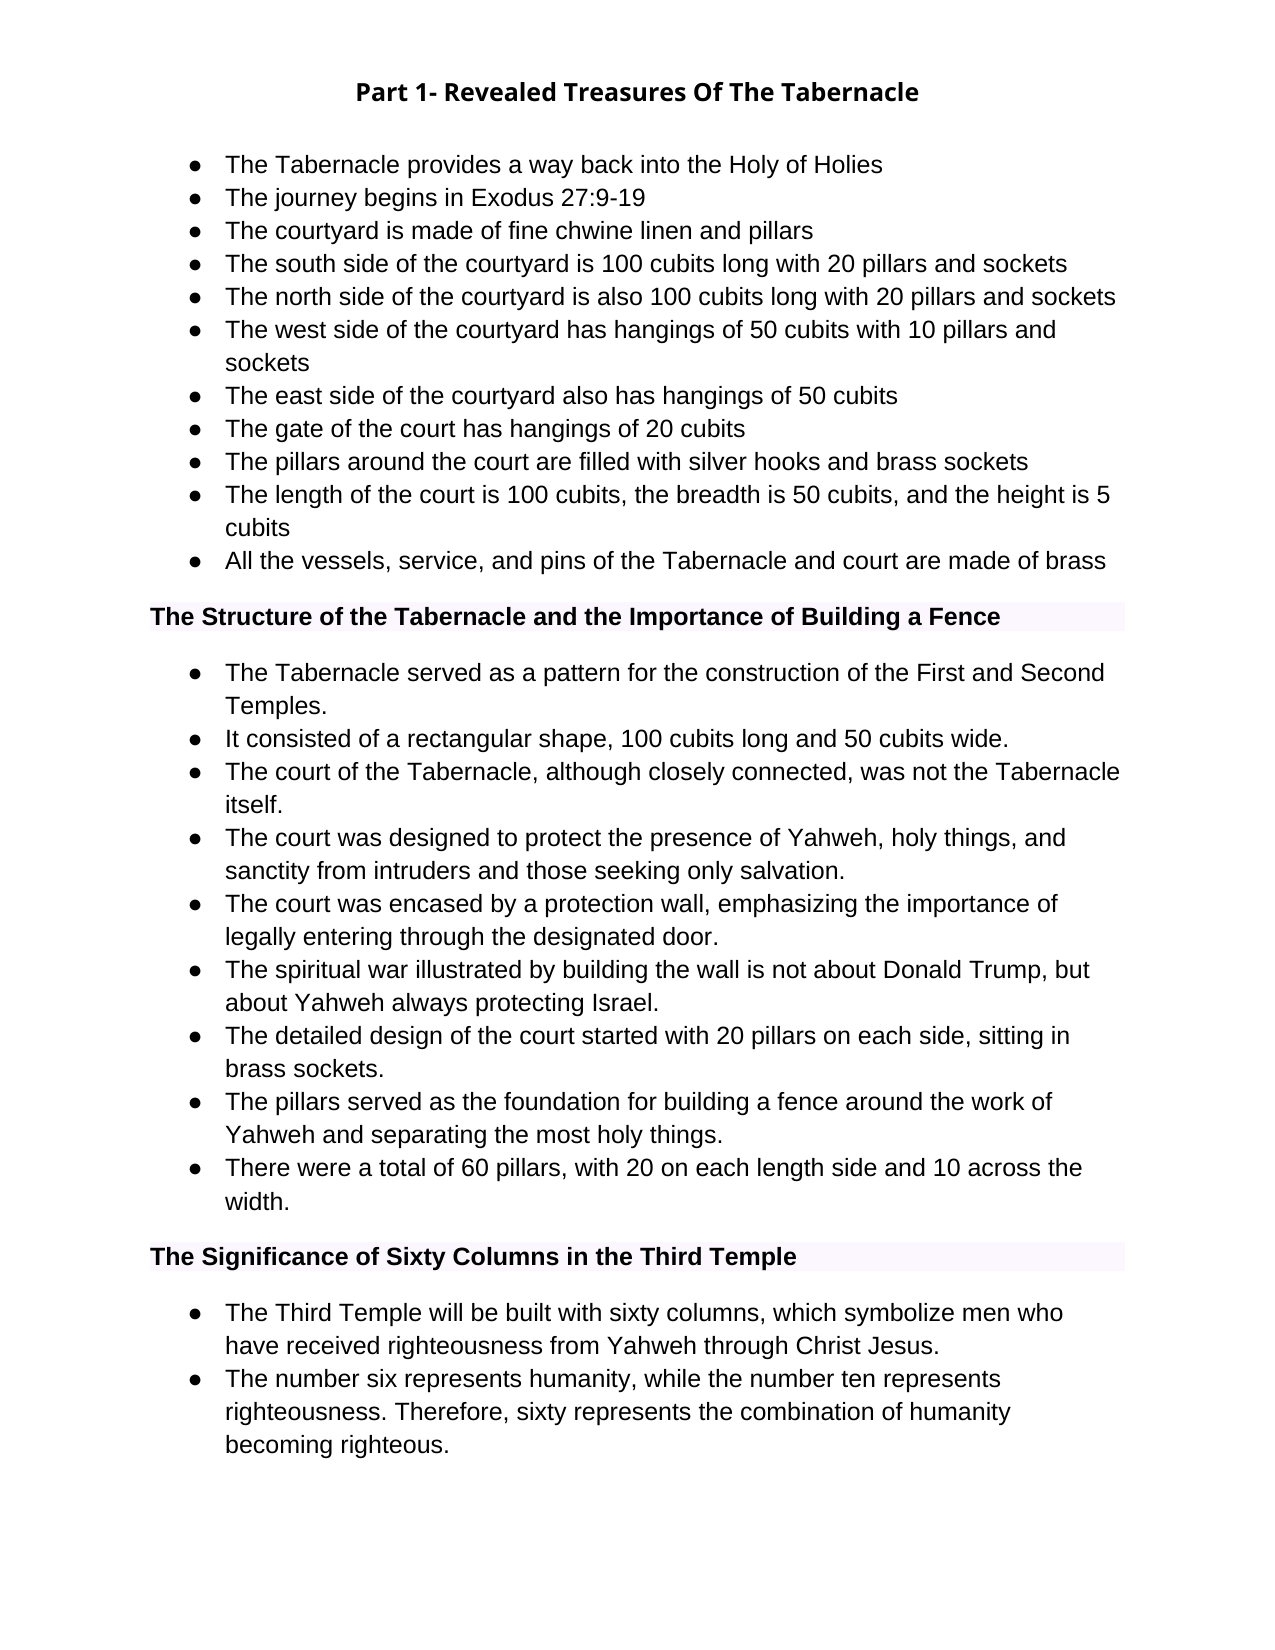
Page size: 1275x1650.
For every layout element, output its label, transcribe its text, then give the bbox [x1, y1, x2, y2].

list The length of the court is 100 cubits, the breadth is 50 cubits, and the height is 5 cubits [187, 480, 1125, 542]
list The east side of the courtyard also has hangings of 50 cubits [187, 381, 1125, 410]
list The pillars around the court are filled with silver hooks and brass sockets [187, 447, 1125, 476]
list The Third Temple will be built with sixty columns, which symbolize men who have received righteousness from Yahweh through Christ Jesus. [187, 1298, 1125, 1360]
list The detailed design of the court started with 20 pillars on each side, sitting in brass sockets. [187, 1021, 1125, 1083]
subtitle The Structure of the Tabernacle and the Importance of Building a Fence [150, 602, 1125, 631]
subtitle The Significance of Sixty Columns in the Third Temple [150, 1242, 1125, 1271]
list The south side of the courtyard is 100 cubits long with 20 pillars and sockets [187, 249, 1125, 278]
list It consisted of a rectangular shape, 100 cubits long and 50 cubits wide. [187, 724, 1125, 753]
list The north side of the courtyard is also 100 cubits long with 20 pillars and sockets [187, 282, 1125, 311]
list The gate of the court has hangings of 20 cubits [187, 414, 1125, 443]
list The pillars served as the foundation for building a fence around the work of Yahweh and separating the most holy things. [187, 1087, 1125, 1149]
list The west side of the courtyard has hangings of 50 cubits with 10 pillars and sockets [187, 315, 1125, 377]
list The number six represents humanity, while the number ten represents righteousness. Therefore, sixty represents the combination of humanity becoming righteous. [187, 1364, 1125, 1459]
list The Tabernacle served as a pattern for the construction of the First and Second Temples. [187, 658, 1125, 720]
list The spiritual war illustrated by building the wall is not about Donald Trump, but about Yahweh always protecting Israel. [187, 955, 1125, 1017]
list All the vessels, service, and pins of the Tabernacle and court are made of brass [187, 546, 1125, 575]
list The journey begins in Exodus 27:9-19 [187, 183, 1125, 212]
list The court was encased by a protection wall, emphasizing the importance of legally entering through the designated door. [187, 889, 1125, 951]
list The Tabernacle provides a way back into the Holy of Holies [187, 150, 1125, 179]
list The court was designed to protect the presence of Yahweh, holy things, and sanctity from intruders and those seeking only salvation. [187, 823, 1125, 885]
list The courtyard is made of fine chwine linen and pillars [187, 216, 1125, 245]
list The court of the Tabernacle, although closely connected, was not the Tabernacle itself. [187, 757, 1125, 819]
list There were a total of 60 pillars, with 20 on each length side and 10 across the width. [187, 1153, 1125, 1215]
